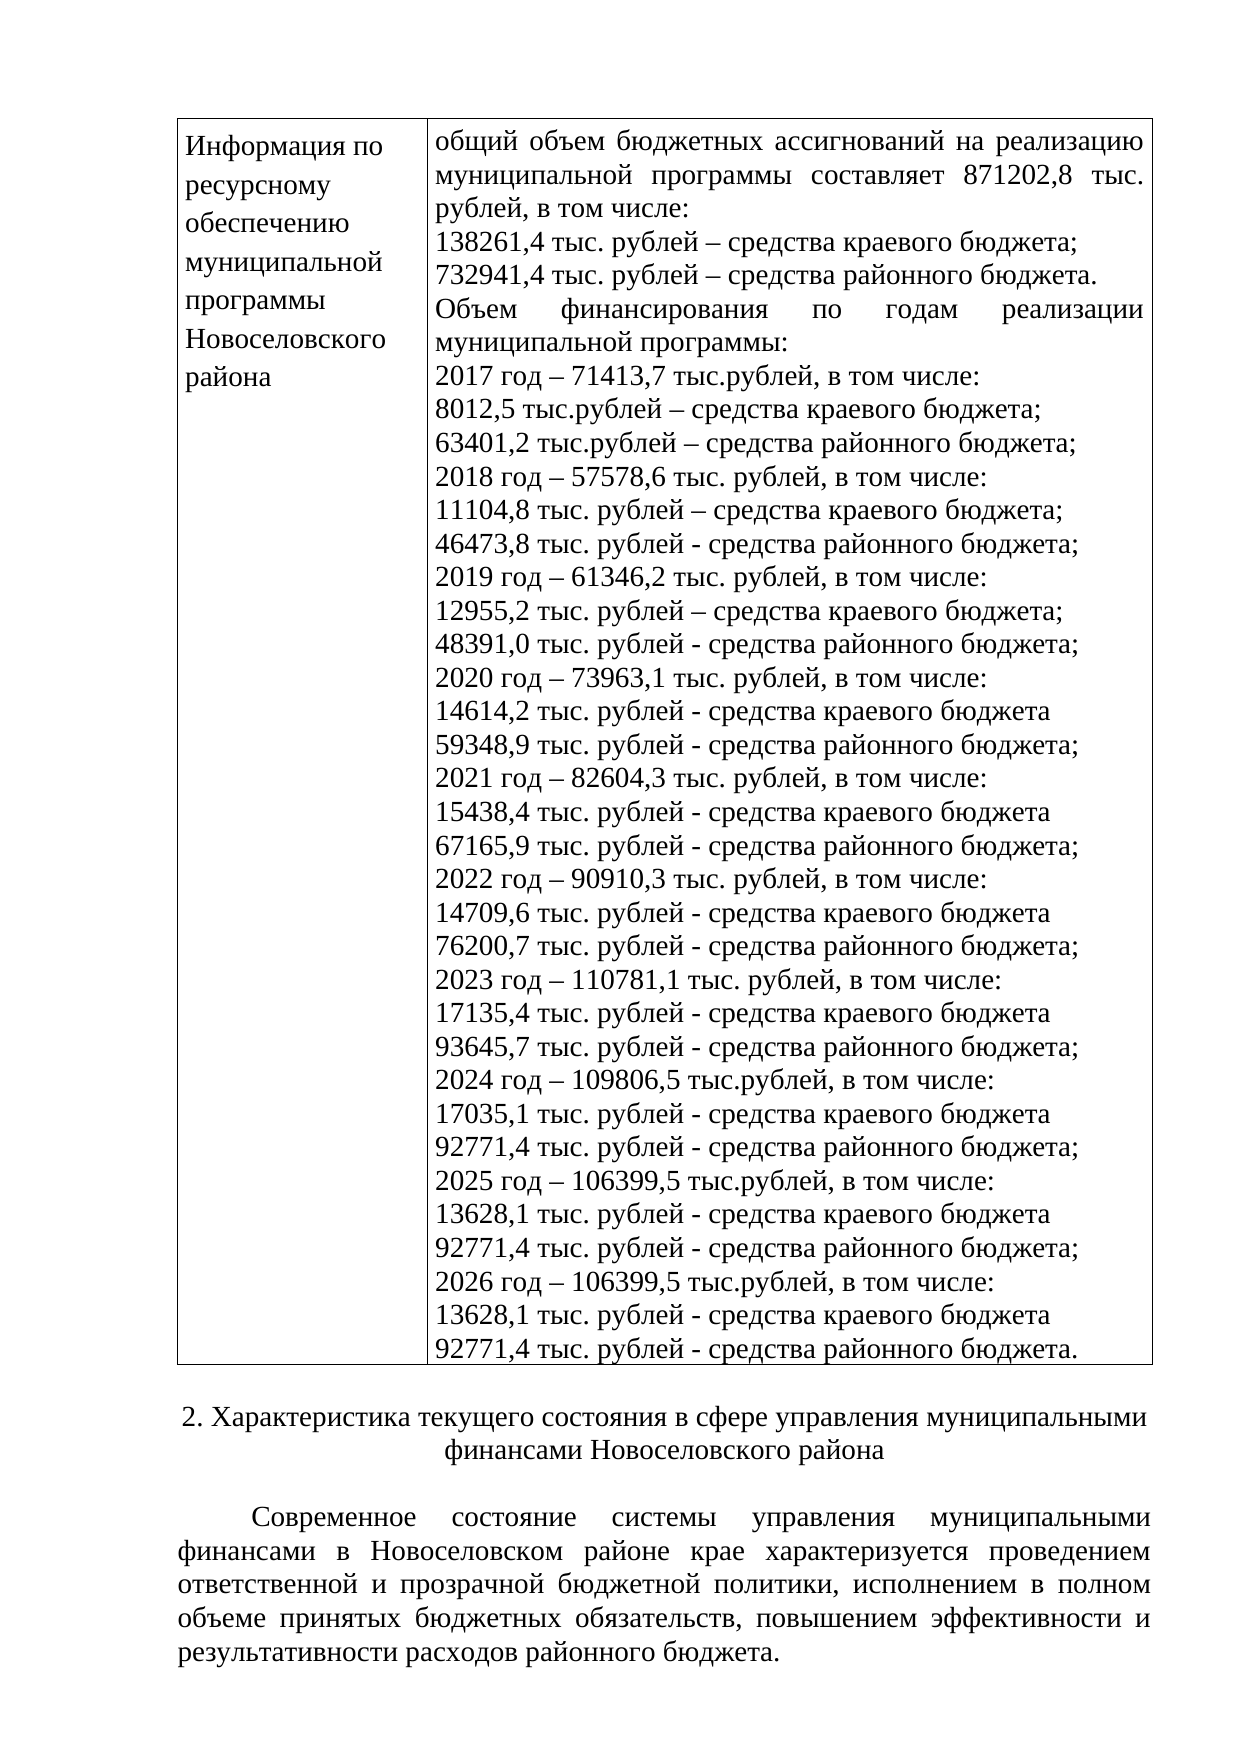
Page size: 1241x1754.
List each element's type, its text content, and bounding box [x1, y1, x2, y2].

table_cell общий объем бюджетных ассигнований на реализацию муниципальной программы составляет 871202,8 тыс. рублей, в том числе: 138261,4 тыс. рублей – средства краевого бюджета; 732941,4 тыс. рублей – средства районного бюджета. Объем финансирования по годам реализации муниципальной программы: 2017 год – 71413,7 тыс.рублей, в том числе: 8012,5 тыс.рублей – средства краевого бюджета; 63401,2 тыс.рублей – средства районного бюджета; 2018 год – 57578,6 тыс. рублей, в том числе: 11104,8 тыс. рублей – средства краевого бюджета; 46473,8 тыс. рублей - средства районного бюджета; 2019 год – 61346,2 тыс. рублей, в том числе: 12955,2 тыс. рублей – средства краевого бюджета; 48391,0 тыс. рублей - средства районного бюджета; 2020 год – 73963,1 тыс. рублей, в том числе: 14614,2 тыс. рублей - средства краевого бюджета 59348,9 тыс. рублей - средства районного бюджета; 2021 год – 82604,3 тыс. рублей, в том числе: 15438,4 тыс. рублей - средства краевого бюджета 67165,9 тыс. рублей - средства районного бюджета; 2022 год – 90910,3 тыс. рублей, в том числе: 14709,6 тыс. рублей - средства краевого бюджета 76200,7 тыс. рублей - средства районного бюджета; 2023 год – 110781,1 тыс. рублей, в том числе: 17135,4 тыс. рублей - средства краевого бюджета 93645,7 тыс. рублей - средства районного бюджета; 2024 год – 109806,5 тыс.рублей, в том числе: 17035,1 тыс. рублей - средства краевого бюджета 92771,4 тыс. рублей - средства районного бюджета; 2025 год – 106399,5 тыс.рублей, в том числе: 13628,1 тыс. рублей - средства краевого бюджета 92771,4 тыс. рублей - средства районного бюджета; 2026 год – 106399,5 тыс.рублей, в том числе: 13628,1 тыс. рублей - средства краевого бюджета 92771,4 тыс. рублей - средства районного бюджета. [428, 119, 1152, 1364]
text Современное состояние системы управления муниципальными финансами в Новоселовском районе крае характеризуется проведением ответственной и прозрачной бюджетной политики, исполнением в полном объеме принятых бюджетных обязательств, повышением эффективности и результативности расходов районного бюджета. [177, 1499, 1152, 1667]
table_cell Информация по ресурсному обеспечению муниципальной программы Новоселовского района [178, 119, 427, 1364]
text 2. Характеристика текущего состояния в сфере управления муниципальными финансами Новоселовского района [177, 1399, 1152, 1466]
